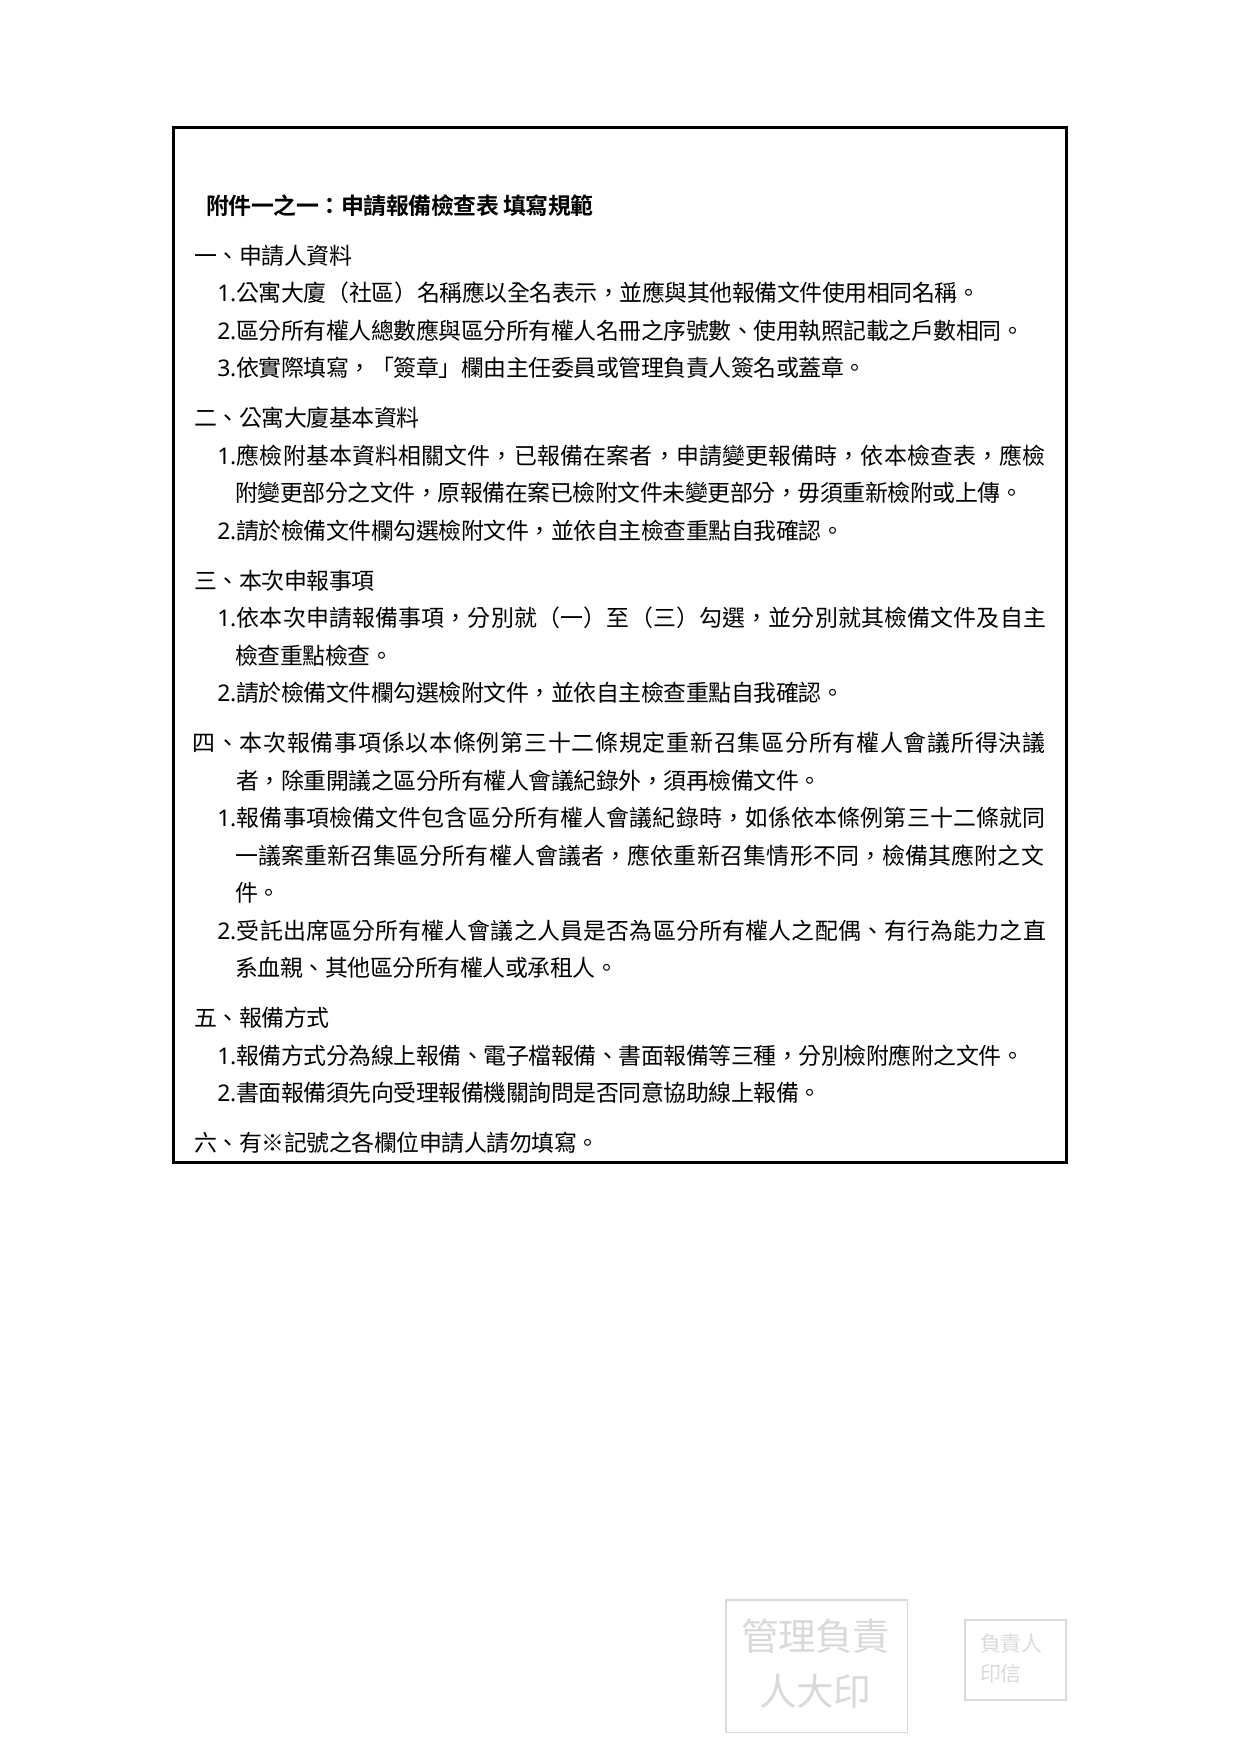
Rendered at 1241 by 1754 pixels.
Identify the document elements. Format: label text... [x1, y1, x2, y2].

table_header 附件一之一：申請報備檢查表 填寫規範 一、申請人資料 1.公寓大廈（社區）名稱應以全名表示，並應與其他報備文件使用相同名稱。 2.區分所有權人總數應與區分所有權人名冊之序號數、使用執照記載之戶數相同。 3.依實際填寫，「簽章」欄由主任委員或管理負責人簽名或蓋章。 二、公寓大廈基本資料 1.應檢附基本資料相關文件，已報備在案者，申請變更報備時，依本檢查表，應檢附變更部分之文件，原報備在案已檢附文件未變更部分，毋須重新檢附或上傳。 2.請於檢備文件欄勾選檢附文件，並依自主檢查重點自我確認。 三、本次申報事項 1.依本次申請報備事項，分別就（一）至（三）勾選，並分別就其檢備文件及自主檢查重點檢查。 2.請於檢備文件欄勾選檢附文件，並依自主檢查重點自我確認。 四、本次報備事項係以本條例第三十二條規定重新召集區分所有權人會議所得決議者，除重開議之區分所有權人會議紀錄外，須再檢備文件。 1.報備事項檢備文件包含區分所有權人會議紀錄時，如係依本條例第三十二條就同一議案重新召集區分所有權人會議者，應依重新召集情形不同，檢備其應附之文件。 2.受託出席區分所有權人會議之人員是否為區分所有權人之配偶、有行為能力之直系血親、其他區分所有權人或承租人。 五、報備方式 1.報備方式分為線上報備、電子檔報備、書面報備等三種，分別檢附應附之文件。 2.書面報備須先向受理報備機關詢問是否同意協助線上報備。 六、有※記號之各欄位申請人請勿填寫。 [175, 129, 1065, 1161]
